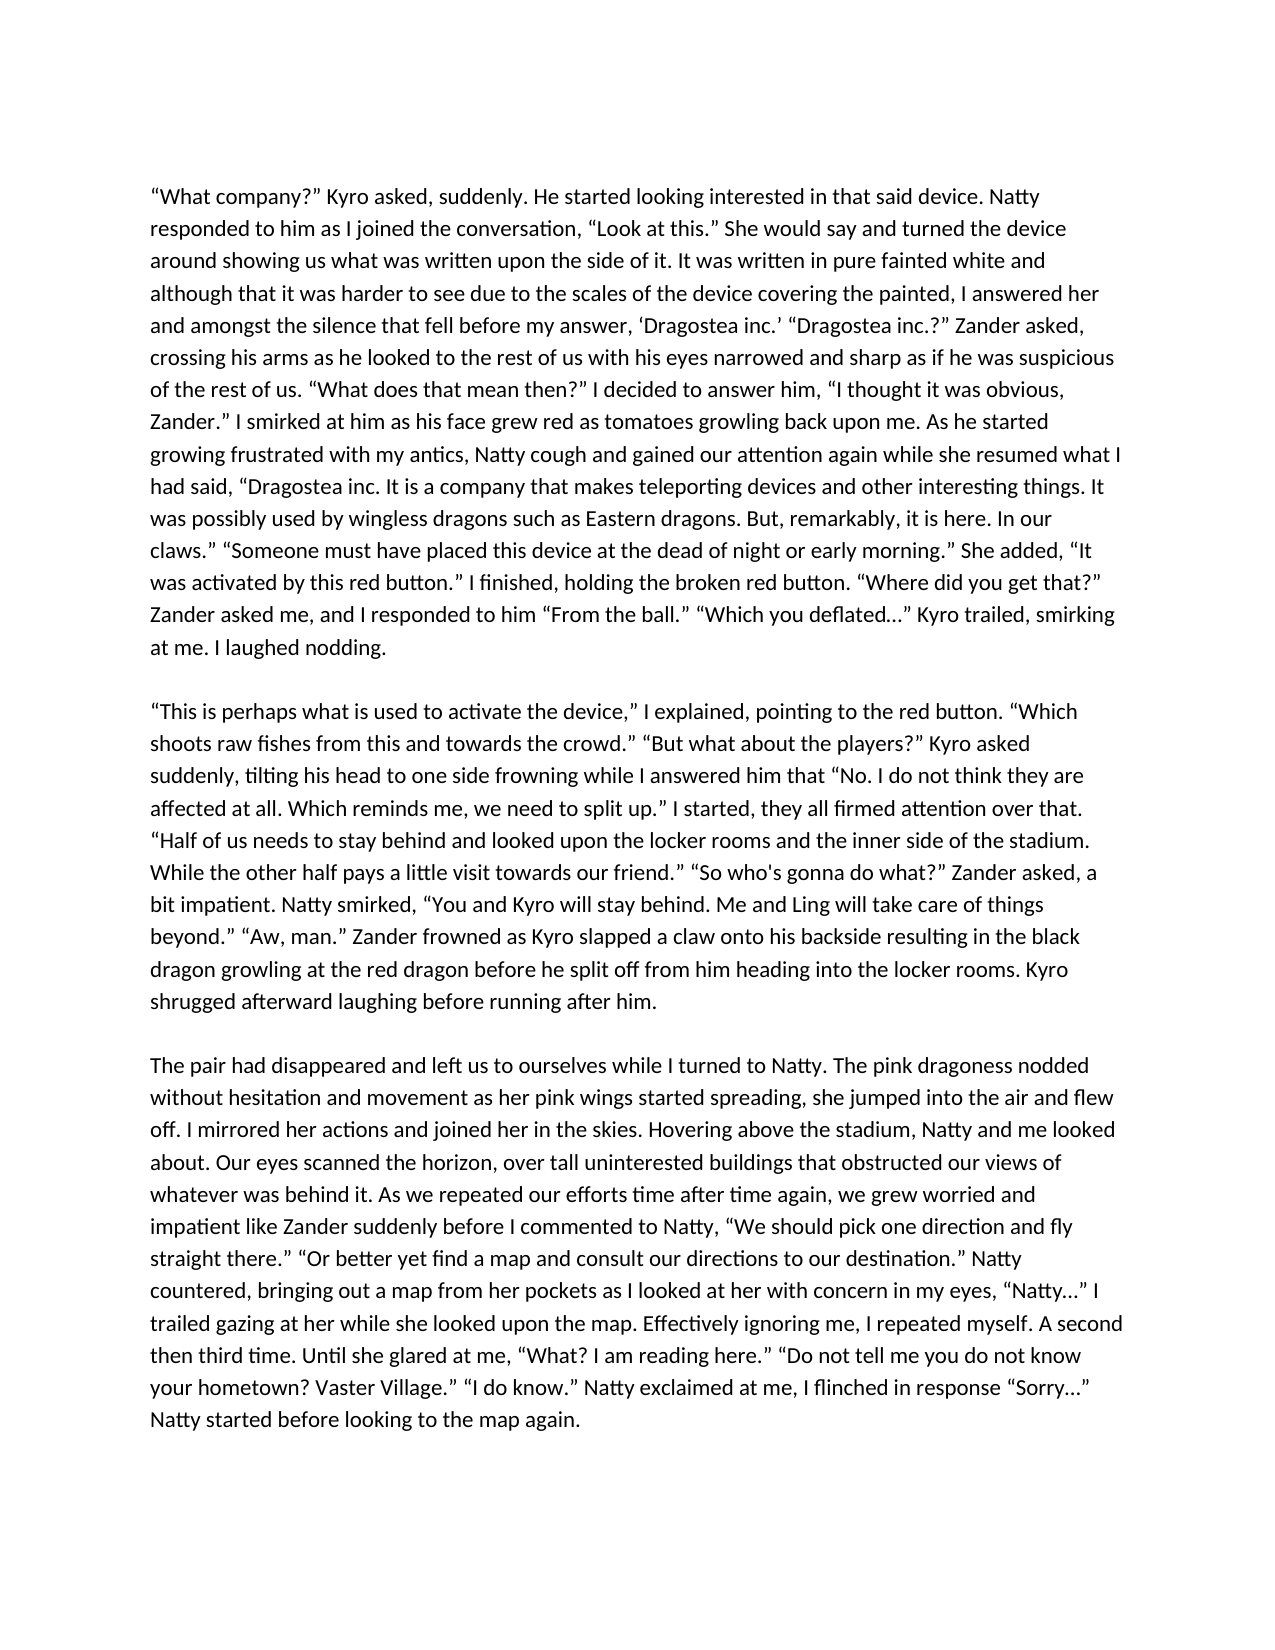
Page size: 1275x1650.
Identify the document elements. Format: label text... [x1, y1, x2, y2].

text The pair had disappeared and left us to ourselves while I turned to Natty. The pink dragoness nodded without hesitation and movement as her pink wings started spreading, she jumped into the air and flew off. I mirrored her actions and joined her in the skies. Hovering above the stadium, Natty and me looked about. Our eyes scanned the horizon, over tall uninterested buildings that obstructed our views of whatever was behind it. As we repeated our efforts time after time again, we grew worried and impatient like Zander suddenly before I commented to Natty, “We should pick one direction and fly straight there.” “Or better yet find a map and consult our directions to our destination.” Natty countered, bringing out a map from her pockets as I looked at her with concern in my eyes, “Natty…” I trailed gazing at her while she looked upon the map. Effectively ignoring me, I repeated myself. A second then third time. Until she glared at me, “What? I am reading here.” “Do not tell me you do not know your hometown? Vaster Village.” “I do know.” Natty exclaimed at me, I flinched in response “Sorry…” Natty started before looking to the map again. [150, 1051, 1125, 1433]
text “What company?” Kyro asked, suddenly. He started looking interested in that said device. Natty responded to him as I joined the conversation, “Look at this.” She would say and turned the device around showing us what was written upon the side of it. It was written in pure fainted white and although that it was harder to see due to the scales of the device covering the painted, I answered her and amongst the silence that fell before my answer, ‘Dragostea inc.’ “Dragostea inc.?” Zander asked, crossing his arms as he looked to the rest of us with his eyes narrowed and sharp as if he was suspicious of the rest of us. “What does that mean then?” I decided to answer him, “I thought it was obvious, Zander.” I smirked at him as his face grew red as tomatoes growling back upon me. As he started growing frustrated with my antics, Natty cough and gained our attention again while she resumed what I had said, “Dragostea inc. It is a company that makes teleporting devices and other interesting things. It was possibly used by wingless dragons such as Eastern dragons. But, remarkably, it is here. In our claws.” “Someone must have placed this device at the dead of night or early morning.” She added, “It was activated by this red button.” I finished, holding the broken red button. “Where did you get that?” Zander asked me, and I responded to him “From the ball.” “Which you deflated…” Kyro trailed, smirking at me. I laughed nodding. [150, 182, 1125, 661]
text “This is perhaps what is used to activate the device,” I explained, pointing to the red button. “Which shoots raw fishes from this and towards the crowd.” “But what about the players?” Kyro asked suddenly, tilting his head to one side frowning while I answered him that “No. I do not think they are affected at all. Which reminds me, we need to split up.” I started, they all firmed attention over that. “Half of us needs to stay behind and looked upon the locker rooms and the inner side of the stadium. While the other half pays a little visit towards our friend.” “So who's gonna do what?” Zander asked, a bit impatient. Natty smirked, “You and Kyro will stay behind. Me and Ling will take care of things beyond.” “Aw, man.” Zander frowned as Kyro slapped a claw onto his backside resulting in the black dragon growling at the red dragon before he split off from him heading into the locker rooms. Kyro shrugged afterward laughing before running after him. [150, 697, 1125, 1015]
